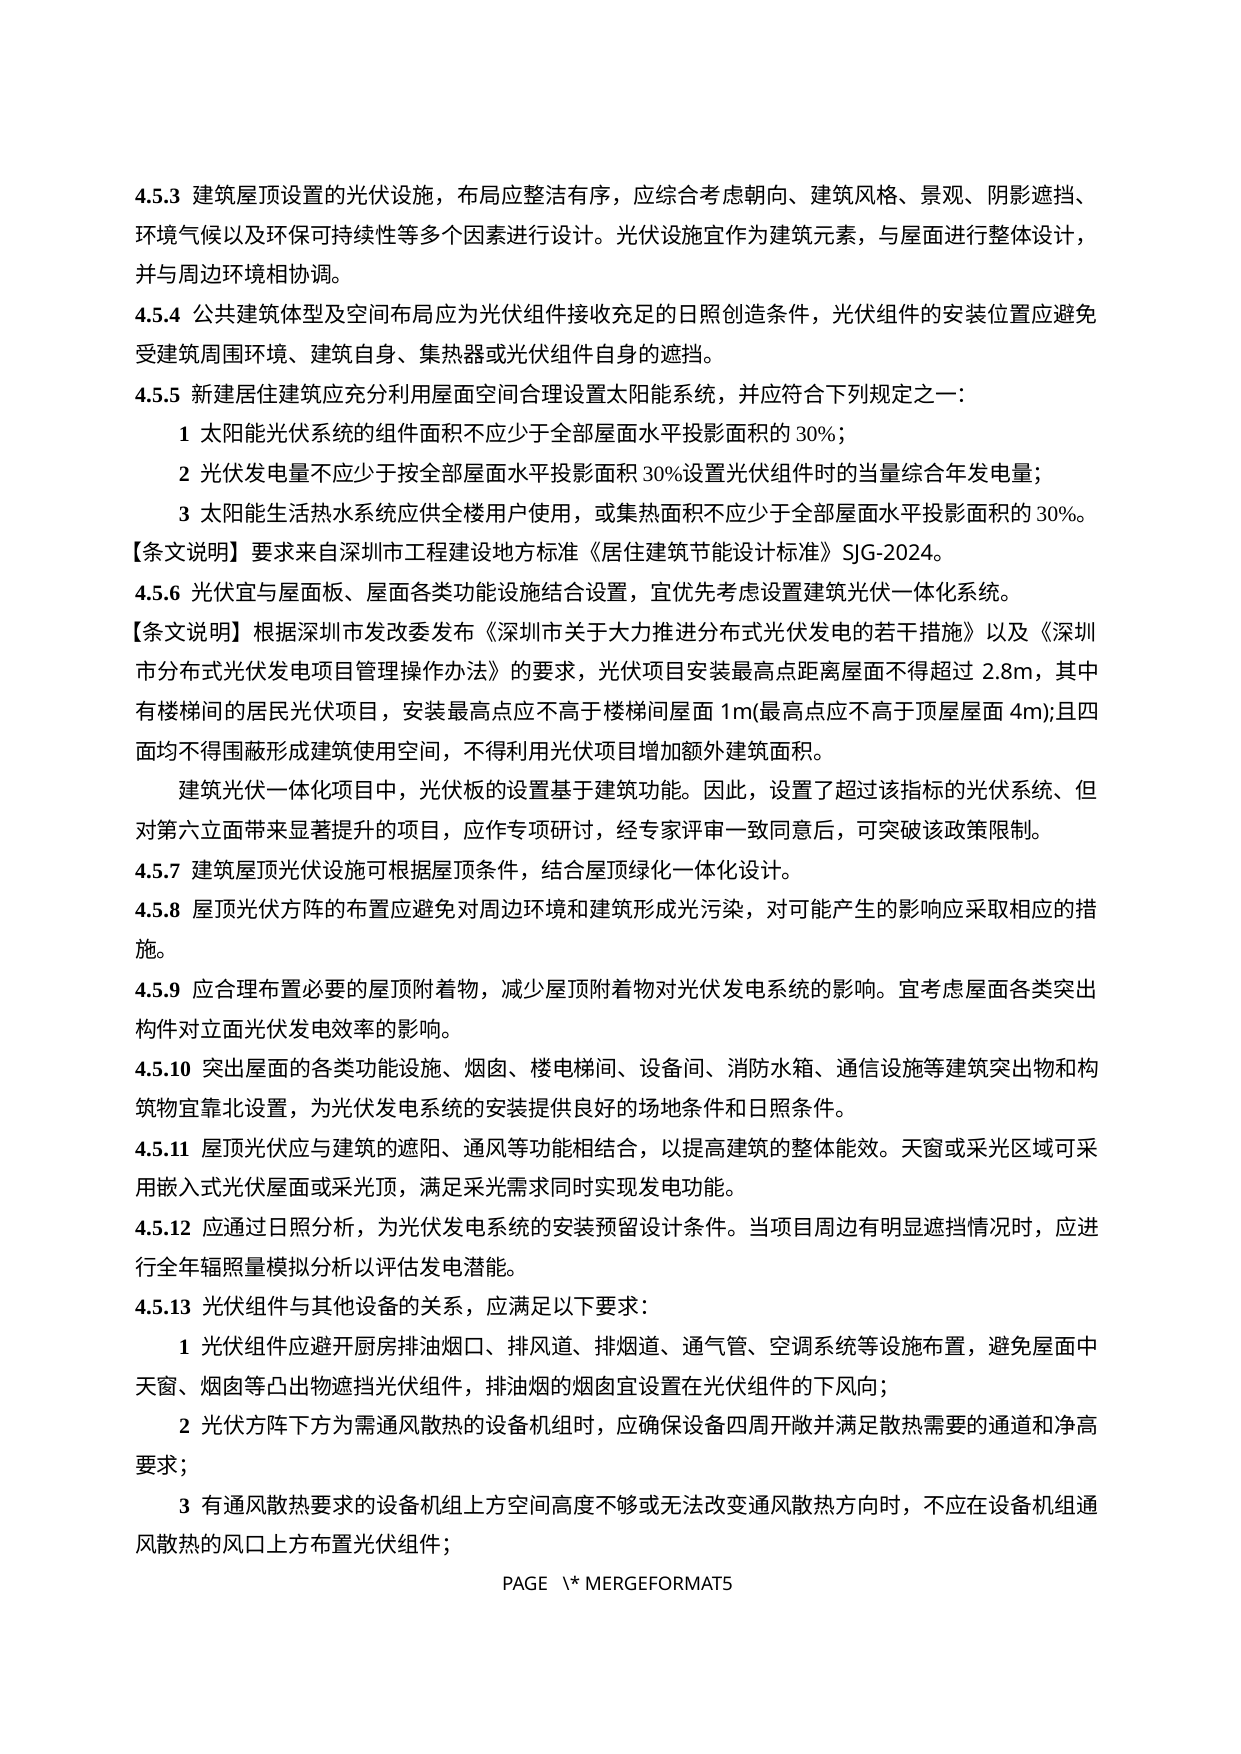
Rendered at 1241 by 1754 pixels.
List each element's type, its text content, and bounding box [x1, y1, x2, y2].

text 【条文说明】要求来自深圳市工程建设地方标准《居住建筑节能设计标准》SJG-2024。 [120, 531, 1100, 571]
text 4.5.9 应合理布置必要的屋顶附着物，减少屋顶附着物对光伏发电系统的影响。宜考虑屋面各类突出构件对立面光伏发电效率的影响。 [135, 968, 1100, 1047]
text 1 太阳能光伏系统的组件面积不应少于全部屋面水平投影面积的30%； [135, 412, 1100, 452]
text 4.5.3 建筑屋顶设置的光伏设施，布局应整洁有序，应综合考虑朝向、建筑风格、景观、阴影遮挡、环境气候以及环保可持续性等多个因素进行设计。光伏设施宜作为建筑元素，与屋面进行整体设计，并与周边环境相协调。 [135, 174, 1100, 293]
text 4.5.13 光伏组件与其他设备的关系，应满足以下要求： [135, 1285, 1100, 1325]
text 2 光伏方阵下方为需通风散热的设备机组时，应确保设备四周开敞并满足散热需要的通道和净高要求； [135, 1404, 1100, 1484]
text 建筑光伏一体化项目中，光伏板的设置基于建筑功能。因此，设置了超过该指标的光伏系统、但对第六立面带来显著提升的项目，应作专项研讨，经专家评审一致同意后，可突破该政策限制。 [135, 769, 1100, 849]
text 【条文说明】根据深圳市发改委发布《深圳市关于大力推进分布式光伏发电的若干措施》以及《深圳市分布式光伏发电项目管理操作办法》的要求，光伏项目安装最高点距离屋面不得超过2.8m，其中有楼梯间的居民光伏项目，安装最高点应不高于楼梯间屋面1m(最高点应不高于顶屋屋面4m);且四面均不得围蔽形成建筑使用空间，不得利用光伏项目增加额外建筑面积。 [120, 611, 1100, 769]
text 4.5.4 公共建筑体型及空间布局应为光伏组件接收充足的日照创造条件，光伏组件的安装位置应避免受建筑周围环境、建筑自身、集热器或光伏组件自身的遮挡。 [135, 293, 1100, 373]
text 4.5.12 应通过日照分析，为光伏发电系统的安装预留设计条件。当项目周边有明显遮挡情况时，应进行全年辐照量模拟分析以评估发电潜能。 [135, 1206, 1100, 1285]
text 4.5.10 突出屋面的各类功能设施、烟囱、楼电梯间、设备间、消防水箱、通信设施等建筑突出物和构筑物宜靠北设置，为光伏发电系统的安装提供良好的场地条件和日照条件。 [135, 1047, 1100, 1127]
text 4.5.7 建筑屋顶光伏设施可根据屋顶条件，结合屋顶绿化一体化设计。 [135, 849, 1100, 888]
text 4.5.6 光伏宜与屋面板、屋面各类功能设施结合设置，宜优先考虑设置建筑光伏一体化系统。 [135, 571, 1100, 611]
text 3 太阳能生活热水系统应供全楼用户使用，或集热面积不应少于全部屋面水平投影面积的30%。 [135, 492, 1100, 531]
text 2 光伏发电量不应少于按全部屋面水平投影面积30%设置光伏组件时的当量综合年发电量； [135, 452, 1100, 492]
text 4.5.11 屋顶光伏应与建筑的遮阳、通风等功能相结合，以提高建筑的整体能效。天窗或采光区域可采用嵌入式光伏屋面或采光顶，满足采光需求同时实现发电功能。 [135, 1127, 1100, 1206]
text 1 光伏组件应避开厨房排油烟口、排风道、排烟道、通气管、空调系统等设施布置，避免屋面中天窗、烟囱等凸出物遮挡光伏组件，排油烟的烟囱宜设置在光伏组件的下风向； [135, 1325, 1100, 1404]
text 3 有通风散热要求的设备机组上方空间高度不够或无法改变通风散热方向时，不应在设备机组通风散热的风口上方布置光伏组件； [135, 1484, 1100, 1563]
text 4.5.8 屋顶光伏方阵的布置应避免对周边环境和建筑形成光污染，对可能产生的影响应采取相应的措施。 [135, 888, 1100, 968]
text 4.5.5 新建居住建筑应充分利用屋面空间合理设置太阳能系统，并应符合下列规定之一： [135, 373, 1100, 412]
